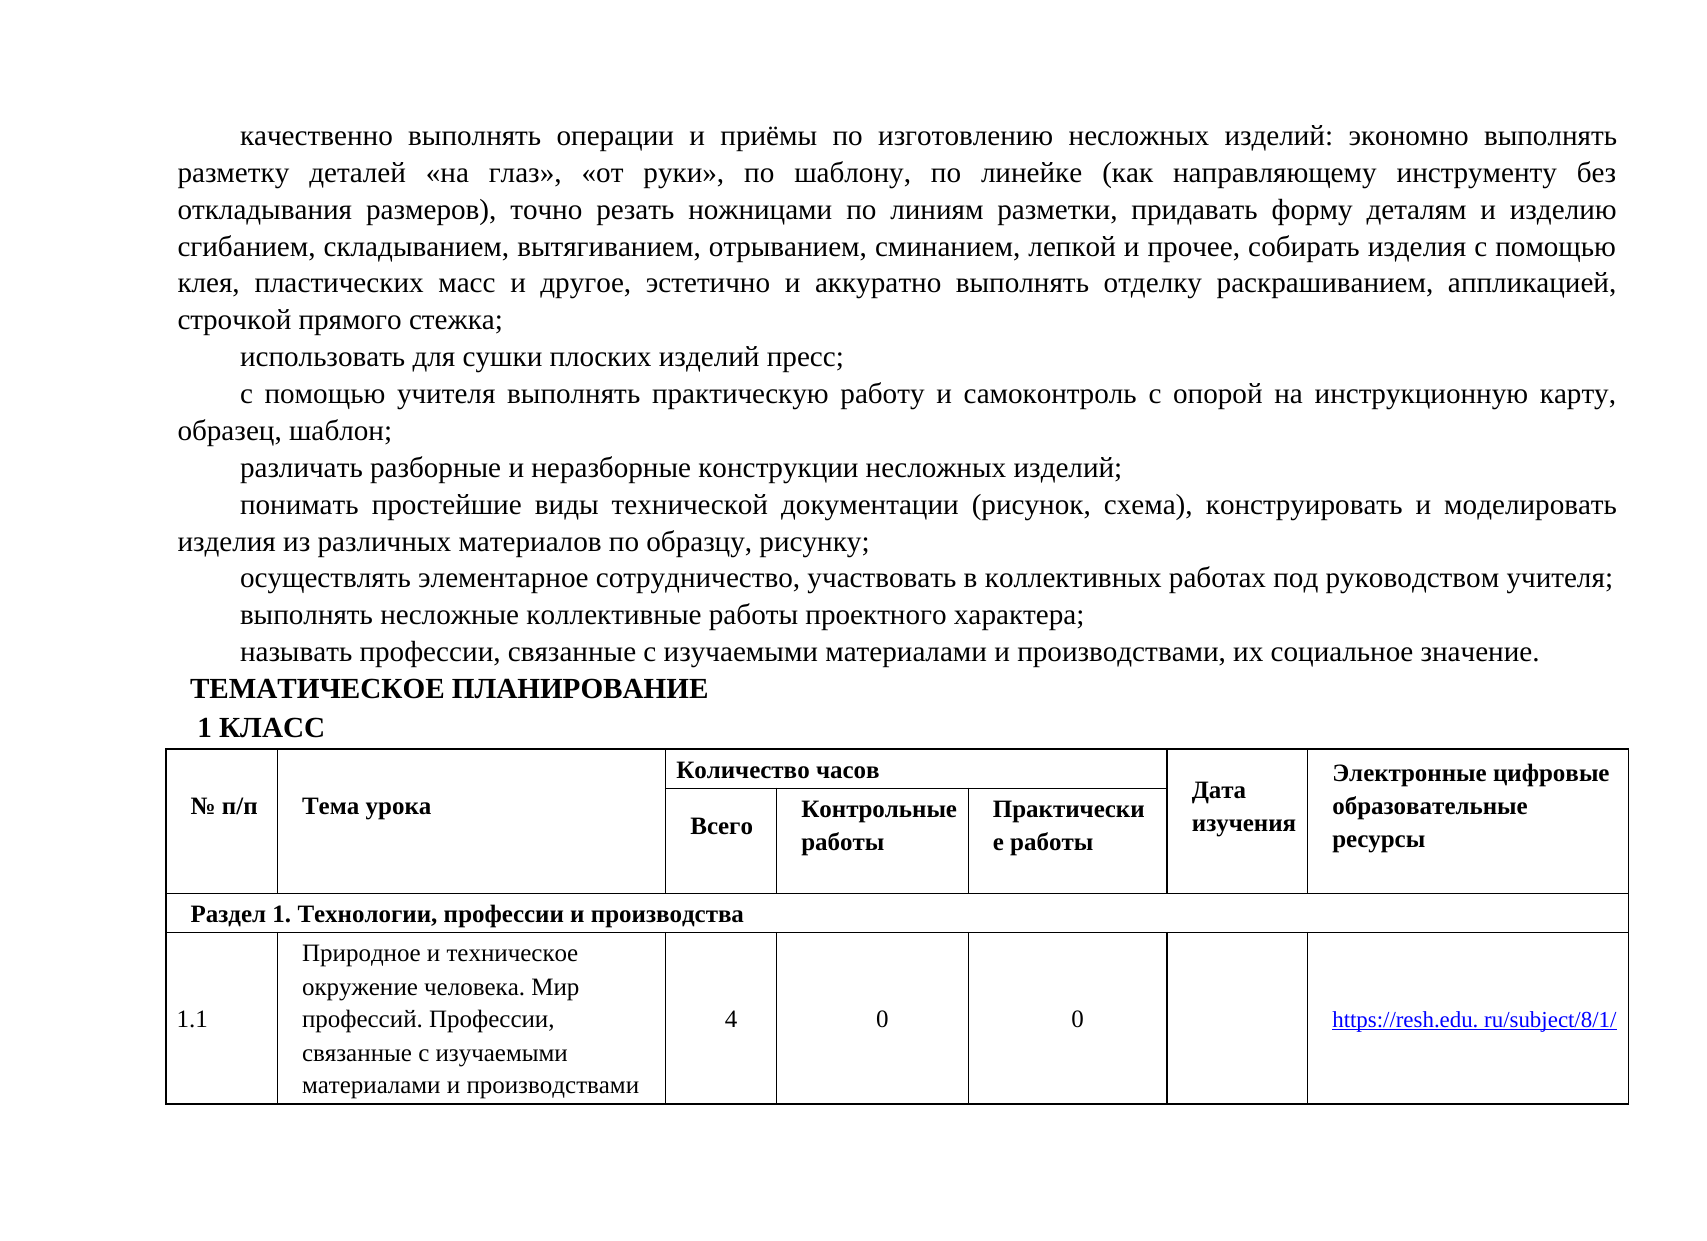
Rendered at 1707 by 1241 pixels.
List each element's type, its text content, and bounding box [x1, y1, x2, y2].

table_cell [1168, 933, 1307, 1103]
table_header Электронные цифровые образовательные ресурсы [1308, 750, 1628, 892]
table_cell Раздел 1. Технологии, профессии и производства [167, 894, 1628, 932]
table_cell Всего [666, 789, 776, 892]
table_header Количество часов [666, 750, 1166, 788]
text ТЕМАТИЧЕСКОЕ ПЛАНИРОВАНИЕ [190, 671, 1618, 705]
text осуществлять элементарное сотрудничество, участвовать в коллективных работах под руководством учителя; [177, 561, 1618, 594]
table_cell Контрольные работы [777, 789, 968, 892]
table_cell https://resh.edu. ru/subject/8/1/ [1308, 933, 1628, 1103]
table_header № п/п [167, 750, 277, 892]
text выполнять несложные коллективные работы проектного характера; [177, 597, 1618, 631]
table_header Дата изучения [1168, 750, 1307, 892]
table_header Тема урока [278, 750, 665, 892]
table_cell 1.1 [167, 933, 277, 1103]
text качественно выполнять операции и приёмы по изготовлению несложных изделий: экономно выполнять разметку деталей «на глаз», «от руки», по шаблону, по линейке (как направляющему инструменту без откладывания размеров), точно резать ножницами по линиям разметки, придавать форму деталям и изделию сгибанием, складыванием, вытягиванием, отрыванием, сминанием, лепкой и прочее, собирать изделия с помощью клея, пластических масс и другое, эстетично и аккуратно выполнять отделку раскрашиванием, аппликацией, строчкой прямого стежка; [177, 118, 1618, 336]
table_cell 0 [777, 933, 968, 1103]
table_cell 0 [969, 933, 1166, 1103]
text называть профессии, связанные с изучаемыми материалами и производствами, их социальное значение. [177, 634, 1618, 668]
text понимать простейшие виды технической документации (рисунок, схема), конструировать и моделировать изделия из различных материалов по образцу, рисунку; [177, 487, 1618, 557]
text с помощью учителя выполнять практическую работу и самоконтроль с опорой на инструкционную карту, образец, шаблон; [177, 376, 1618, 447]
text 1 КЛАСС [190, 710, 1618, 743]
text различать разборные и неразборные конструкции несложных изделий; [177, 450, 1618, 483]
table_cell Практические работы [969, 789, 1166, 892]
table_cell Природное и техническое окружение человека. Мир профессий. Профессии, связанные с изучаемыми материалами и производствами [278, 933, 665, 1103]
text использовать для сушки плоских изделий пресс; [177, 339, 1618, 373]
table_cell 4 [666, 933, 776, 1103]
